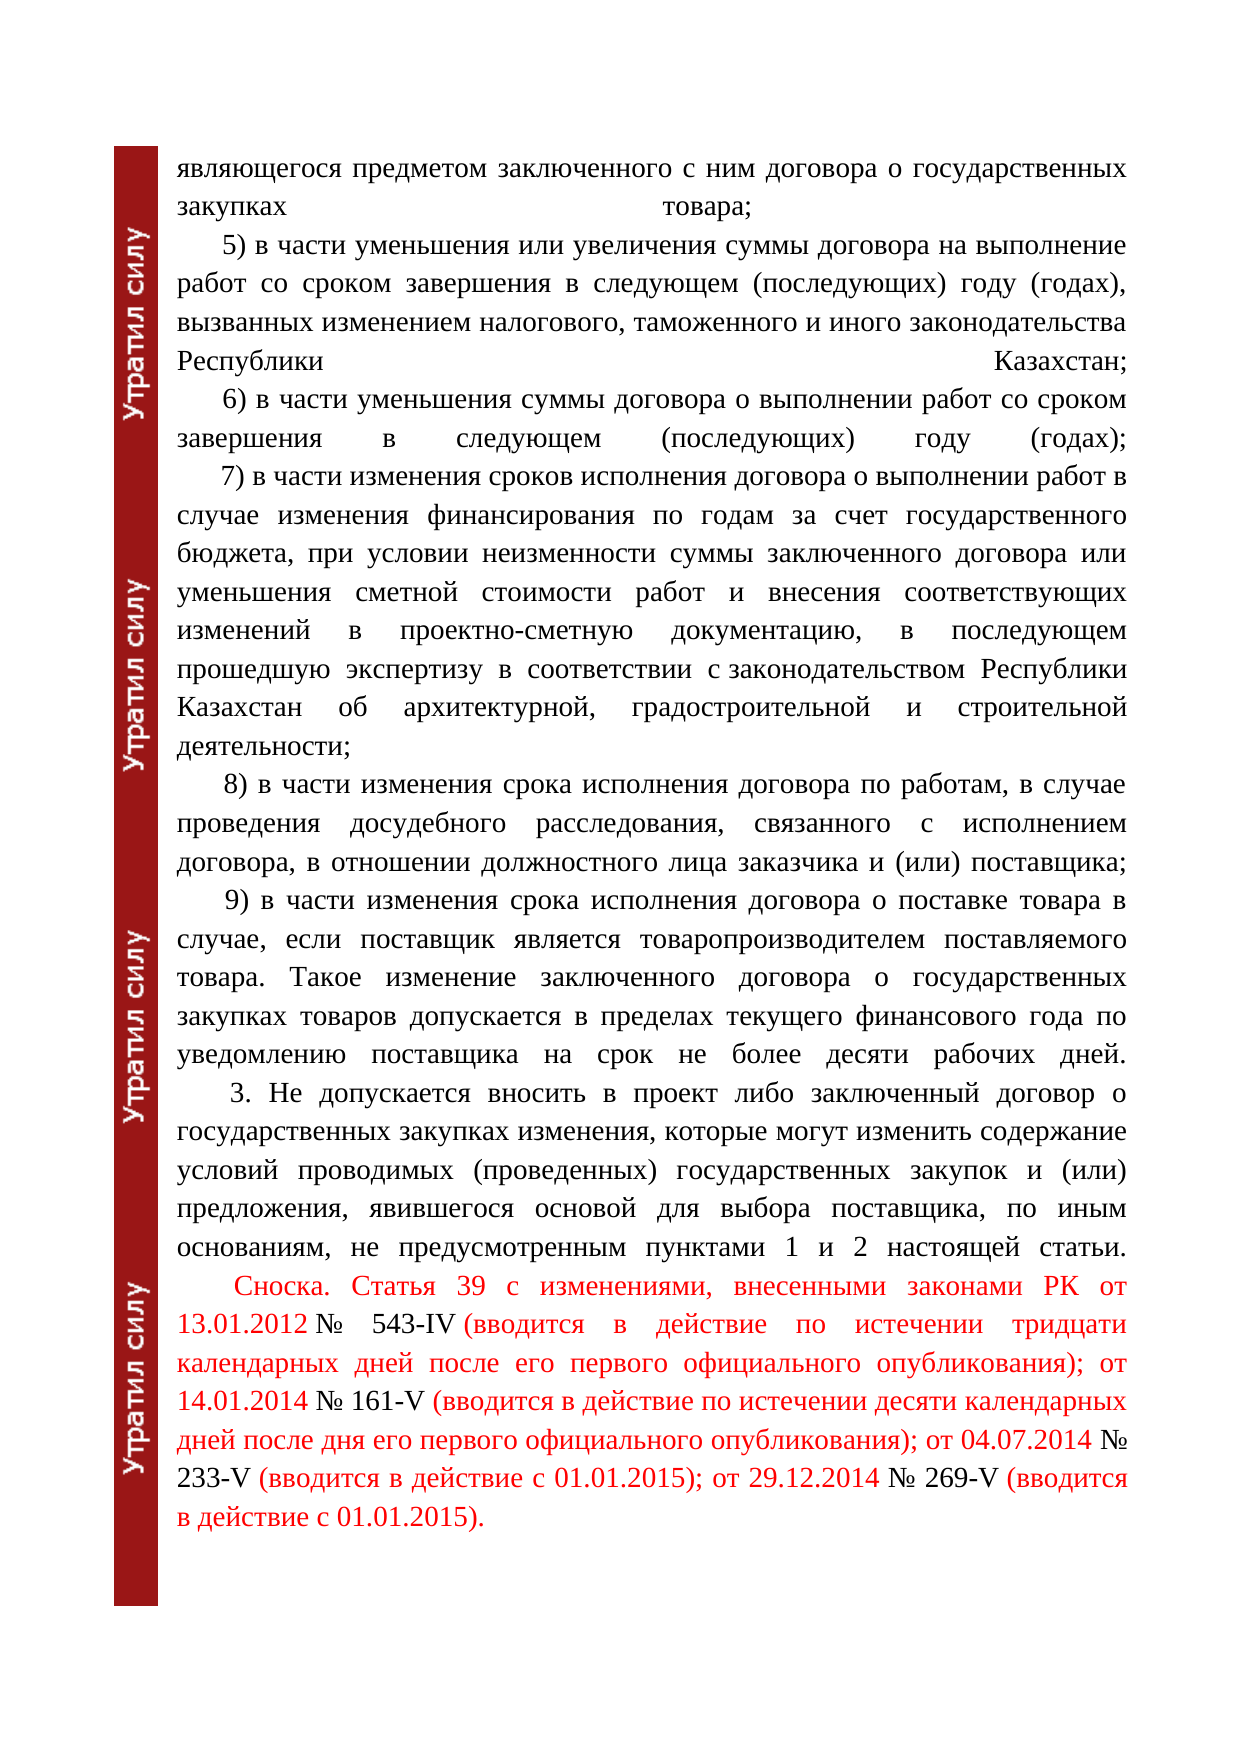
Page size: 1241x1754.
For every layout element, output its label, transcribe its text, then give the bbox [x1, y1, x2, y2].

picture [114, 1532, 158, 1606]
picture [114, 146, 158, 150]
